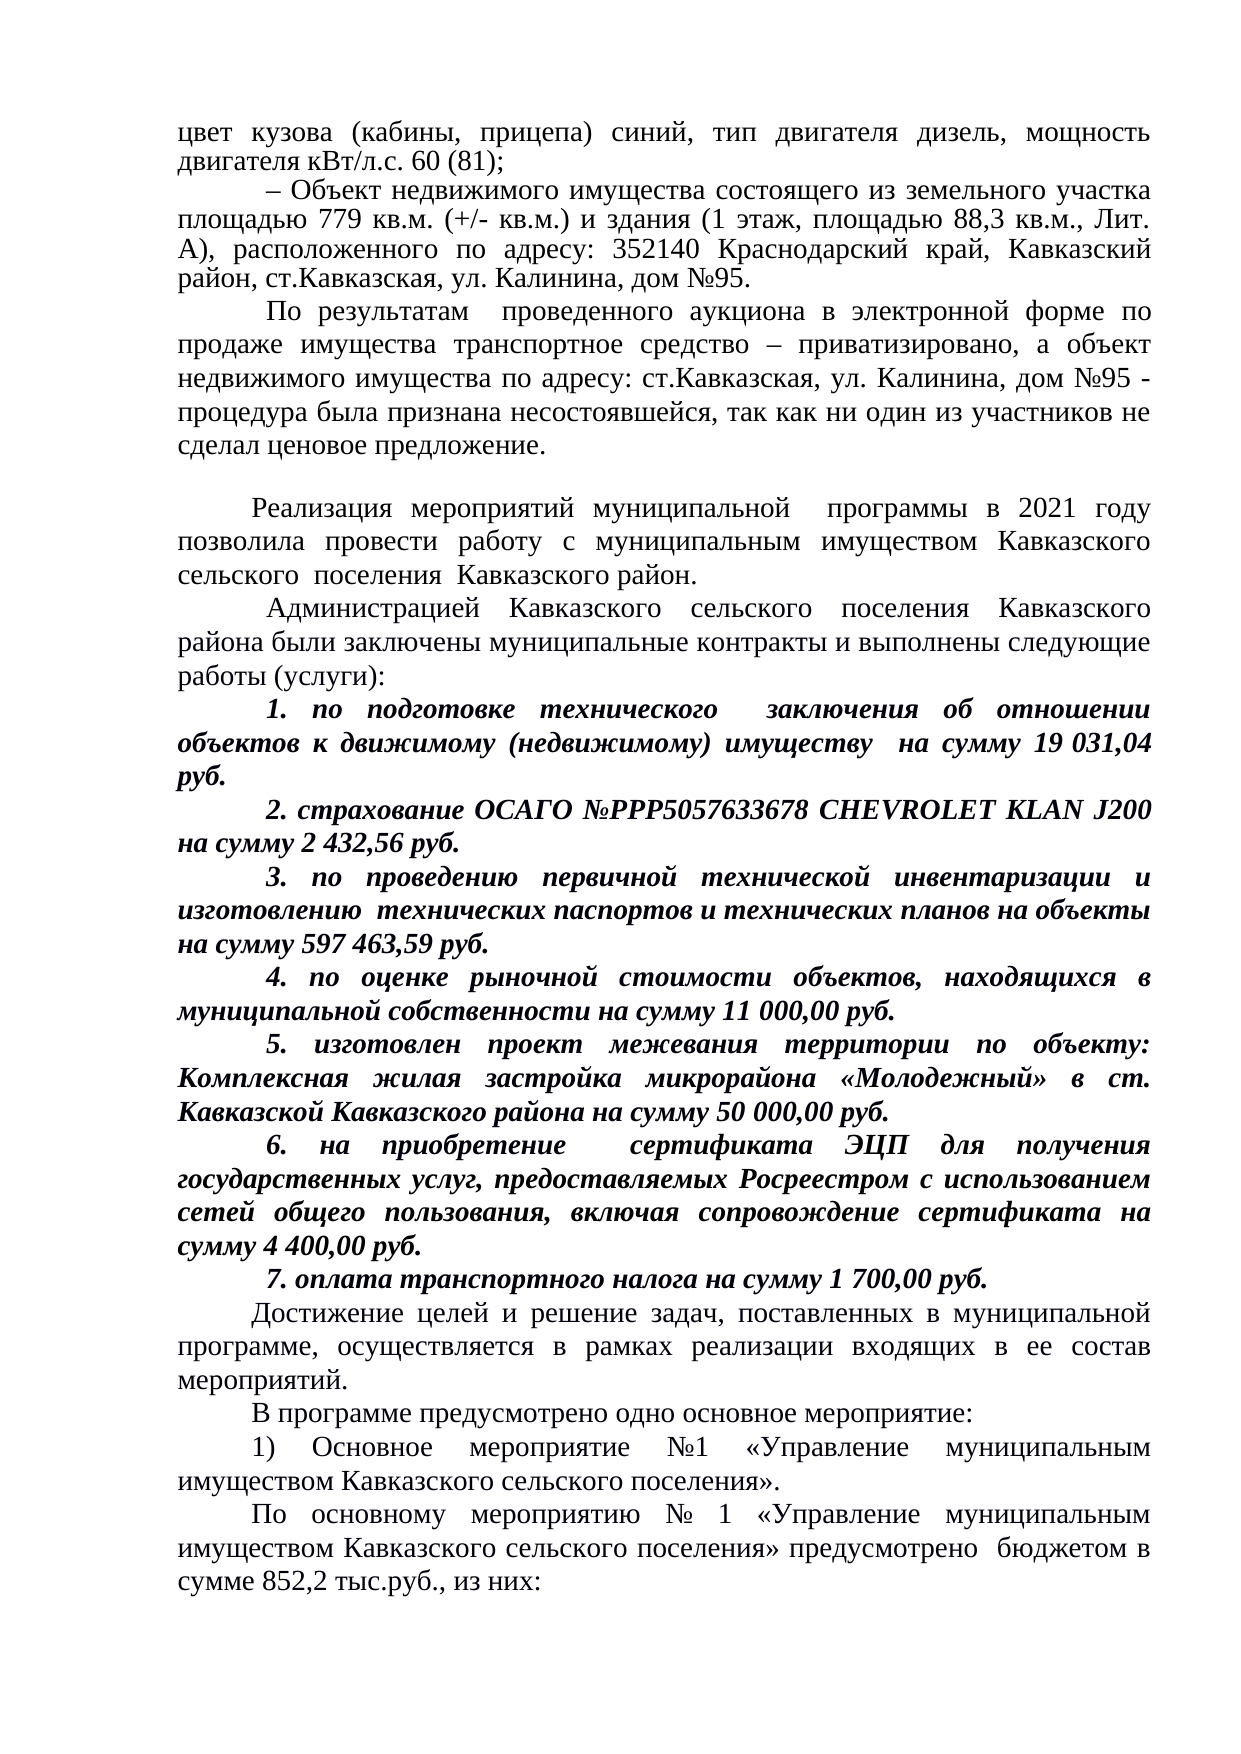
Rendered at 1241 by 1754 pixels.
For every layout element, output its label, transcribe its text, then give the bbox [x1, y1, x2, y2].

text Администрацией Кавказского сельского поселения Кавказского района были заключены муниципальные контракты и выполнены следующие работы (услуги): [177, 591, 1152, 691]
text 6. на приобретение сертификата ЭЦП для получения государственных услуг, предоставляемых Росреестром с использованием сетей общего пользования, включая сопровождение сертификата на сумму 4 400,00 руб. [177, 1127, 1152, 1261]
text 1. по подготовке технического заключения об отношении объектов к движимому (недвижимому) имуществу на сумму 19 031,04 руб. [177, 691, 1152, 792]
text 4. по оценке рыночной стоимости объектов, находящихся в муниципальной собственности на сумму 11 000,00 руб. [177, 959, 1152, 1027]
text – Объект недвижимого имущества состоящего из земельного участка площадью 779 кв.м. (+/- кв.м.) и здания (1 этаж, площадью 88,3 кв.м., Лит. А), расположенного по адресу: 352140 Краснодарский край, Кавказский район, ст.Кавказская, ул. Калинина, дом №95. [177, 176, 1152, 293]
text Достижение целей и решение задач, поставленных в муниципальной программе, осуществляется в рамках реализации входящих в ее состав мероприятий. [177, 1295, 1152, 1396]
text Реализация мероприятий муниципальной программы в 2021 году позволила провести работу с муниципальным имуществом Кавказского сельского поселения Кавказского район. [177, 490, 1152, 591]
text 3. по проведению первичной технической инвентаризации и изготовлению технических паспортов и технических планов на объекты на сумму 597 463,59 руб. [177, 859, 1152, 959]
text 7. оплата транспортного налога на сумму 1 700,00 руб. [177, 1261, 1152, 1295]
text По результатам проведенного аукциона в электронной форме по продаже имущества транспортное средство – приватизировано, а объект недвижимого имущества по адресу: ст.Кавказская, ул. Калинина, дом №95 - процедура была признана несостоявшейся, так как ни один из участников не сделал ценовое предложение. [177, 293, 1152, 461]
text 5. изготовлен проект межевания территории по объекту: Комплексная жилая застройка микрорайона «Молодежный» в ст. Кавказской Кавказского района на сумму 50 000,00 руб. [177, 1027, 1152, 1127]
text 1) Основное мероприятие №1 «Управление муниципальным имуществом Кавказского сельского поселения». [177, 1429, 1152, 1496]
text В программе предусмотрено одно основное мероприятие: [177, 1396, 1152, 1429]
text По основному мероприятию № 1 «Управление муниципальным имуществом Кавказского сельского поселения» предусмотрено бюджетом в сумме 852,2 тыс.руб., из них: [177, 1496, 1152, 1597]
text 2. страхование ОСАГО №РРР5057633678 CHEVROLET KLAN J200 на сумму 2 432,56 руб. [177, 792, 1152, 859]
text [177, 118, 1152, 176]
